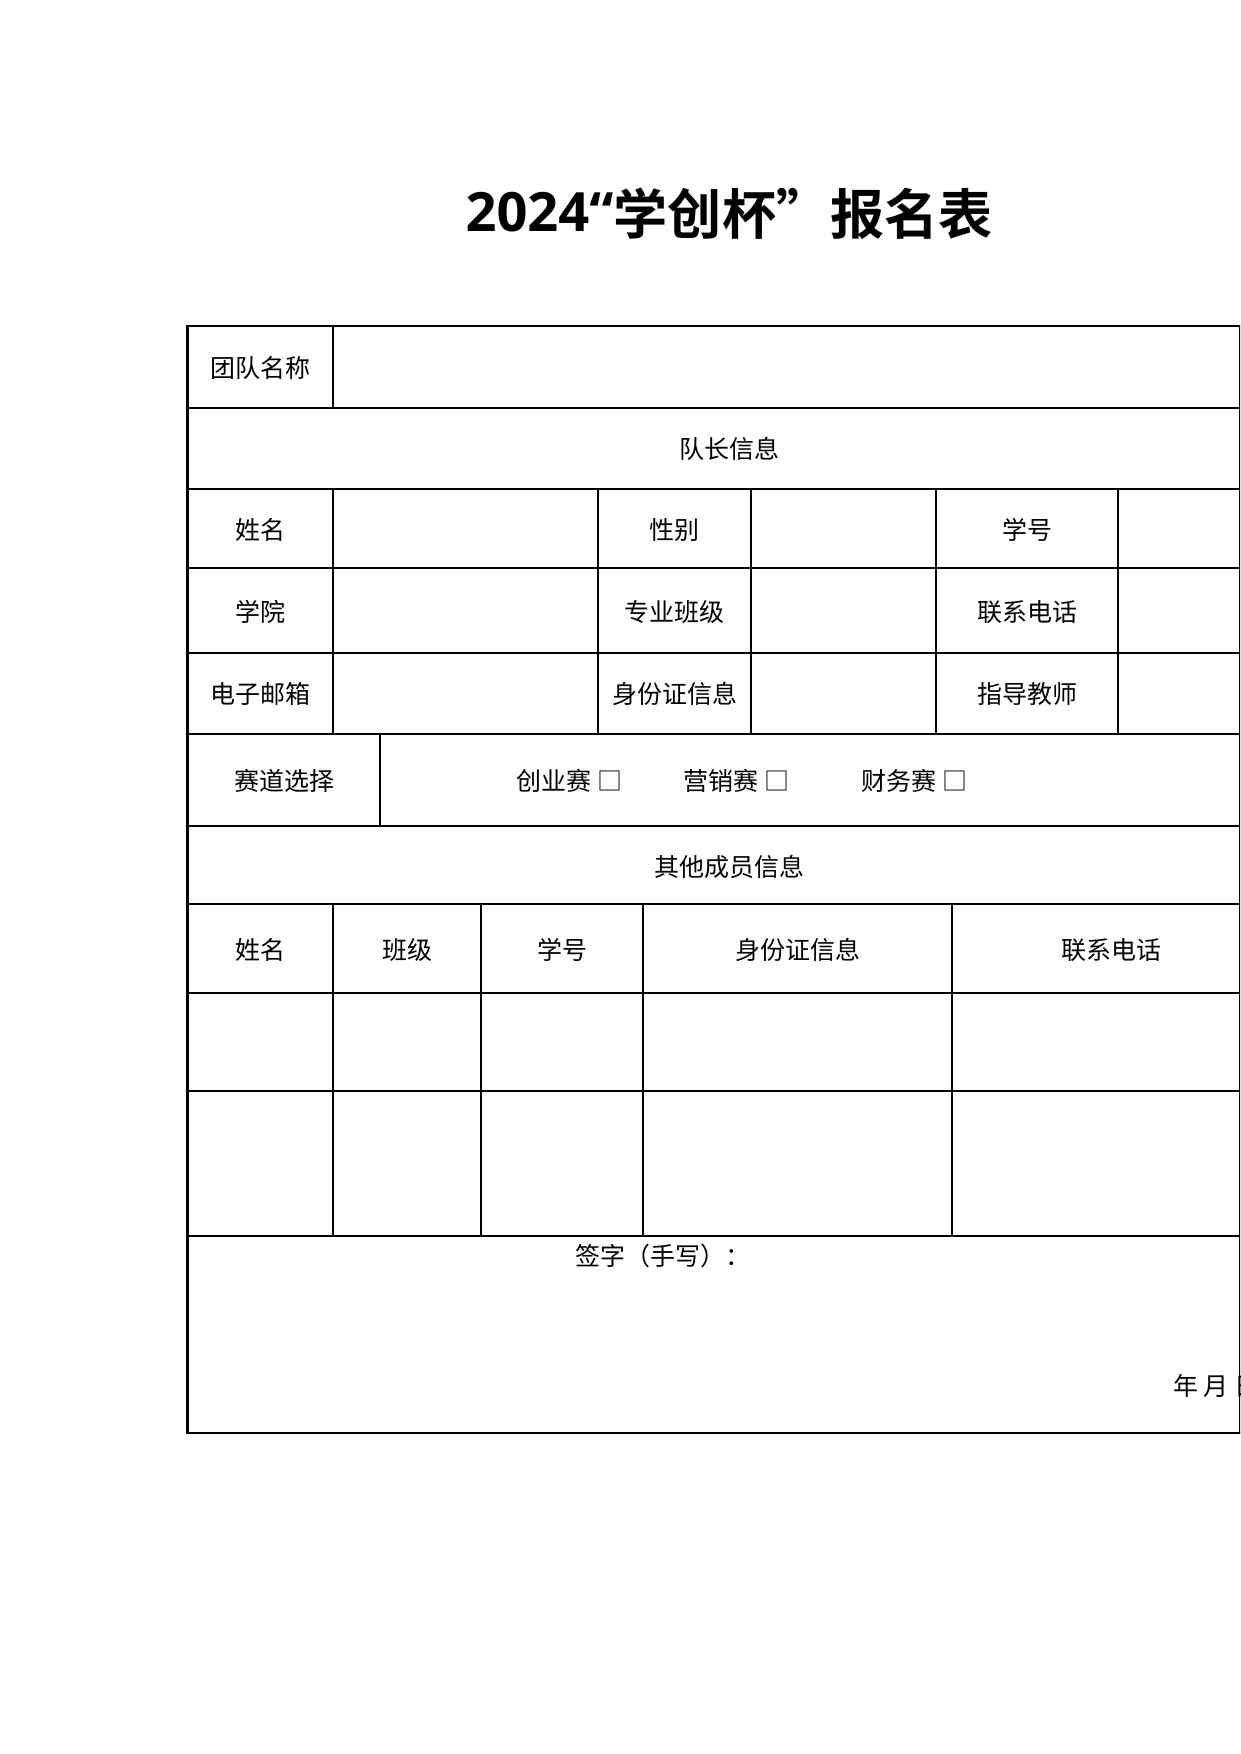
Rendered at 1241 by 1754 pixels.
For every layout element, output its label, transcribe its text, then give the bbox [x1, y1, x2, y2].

table_cell [644, 1092, 951, 1235]
table_cell [482, 994, 642, 1090]
table_cell [953, 1092, 1239, 1235]
table_cell 学号 [937, 490, 1117, 567]
table_cell [752, 654, 935, 732]
table_cell [334, 994, 480, 1090]
table_cell 专业班级 [599, 569, 750, 652]
table_cell 联系电话 [937, 569, 1117, 652]
table_cell [334, 490, 597, 567]
table_cell [953, 994, 1239, 1090]
table_cell [1119, 569, 1239, 652]
table_cell 身份证信息 [599, 654, 750, 732]
table_cell 电子邮箱 [189, 654, 332, 732]
table_cell [752, 490, 935, 567]
table_cell 姓名 [189, 490, 332, 567]
table_cell [334, 654, 597, 732]
table_cell 性别 [599, 490, 750, 567]
table_cell [752, 569, 935, 652]
table_cell 学院 [189, 569, 332, 652]
table_cell 姓名 [189, 905, 332, 992]
table_cell 团队名称 [189, 327, 332, 407]
table_cell 创业赛 □ 营销赛 □ 财务赛 □ [381, 735, 1239, 825]
table_cell [334, 327, 1239, 407]
table_cell [644, 994, 951, 1090]
table_header 2024“学创杯”报名表 [188, 162, 1240, 324]
table_cell 指导教师 [937, 654, 1117, 732]
table_cell 其他成员信息 [189, 827, 1239, 903]
table_cell [1119, 654, 1239, 732]
table_cell 联系电话 [953, 905, 1239, 992]
table_cell [1119, 490, 1239, 567]
table_cell 身份证信息 [644, 905, 951, 992]
table_cell 队长信息 [189, 409, 1239, 487]
table_cell [189, 1092, 332, 1235]
table_cell [482, 1092, 642, 1235]
table_cell [334, 569, 597, 652]
table_cell 签字（手写）： 年 月 日 [189, 1237, 1239, 1432]
table_cell 班级 [334, 905, 480, 992]
table_cell [189, 994, 332, 1090]
table_cell [334, 1092, 480, 1235]
table_cell 学号 [482, 905, 642, 992]
table_cell 赛道选择 [189, 735, 379, 825]
